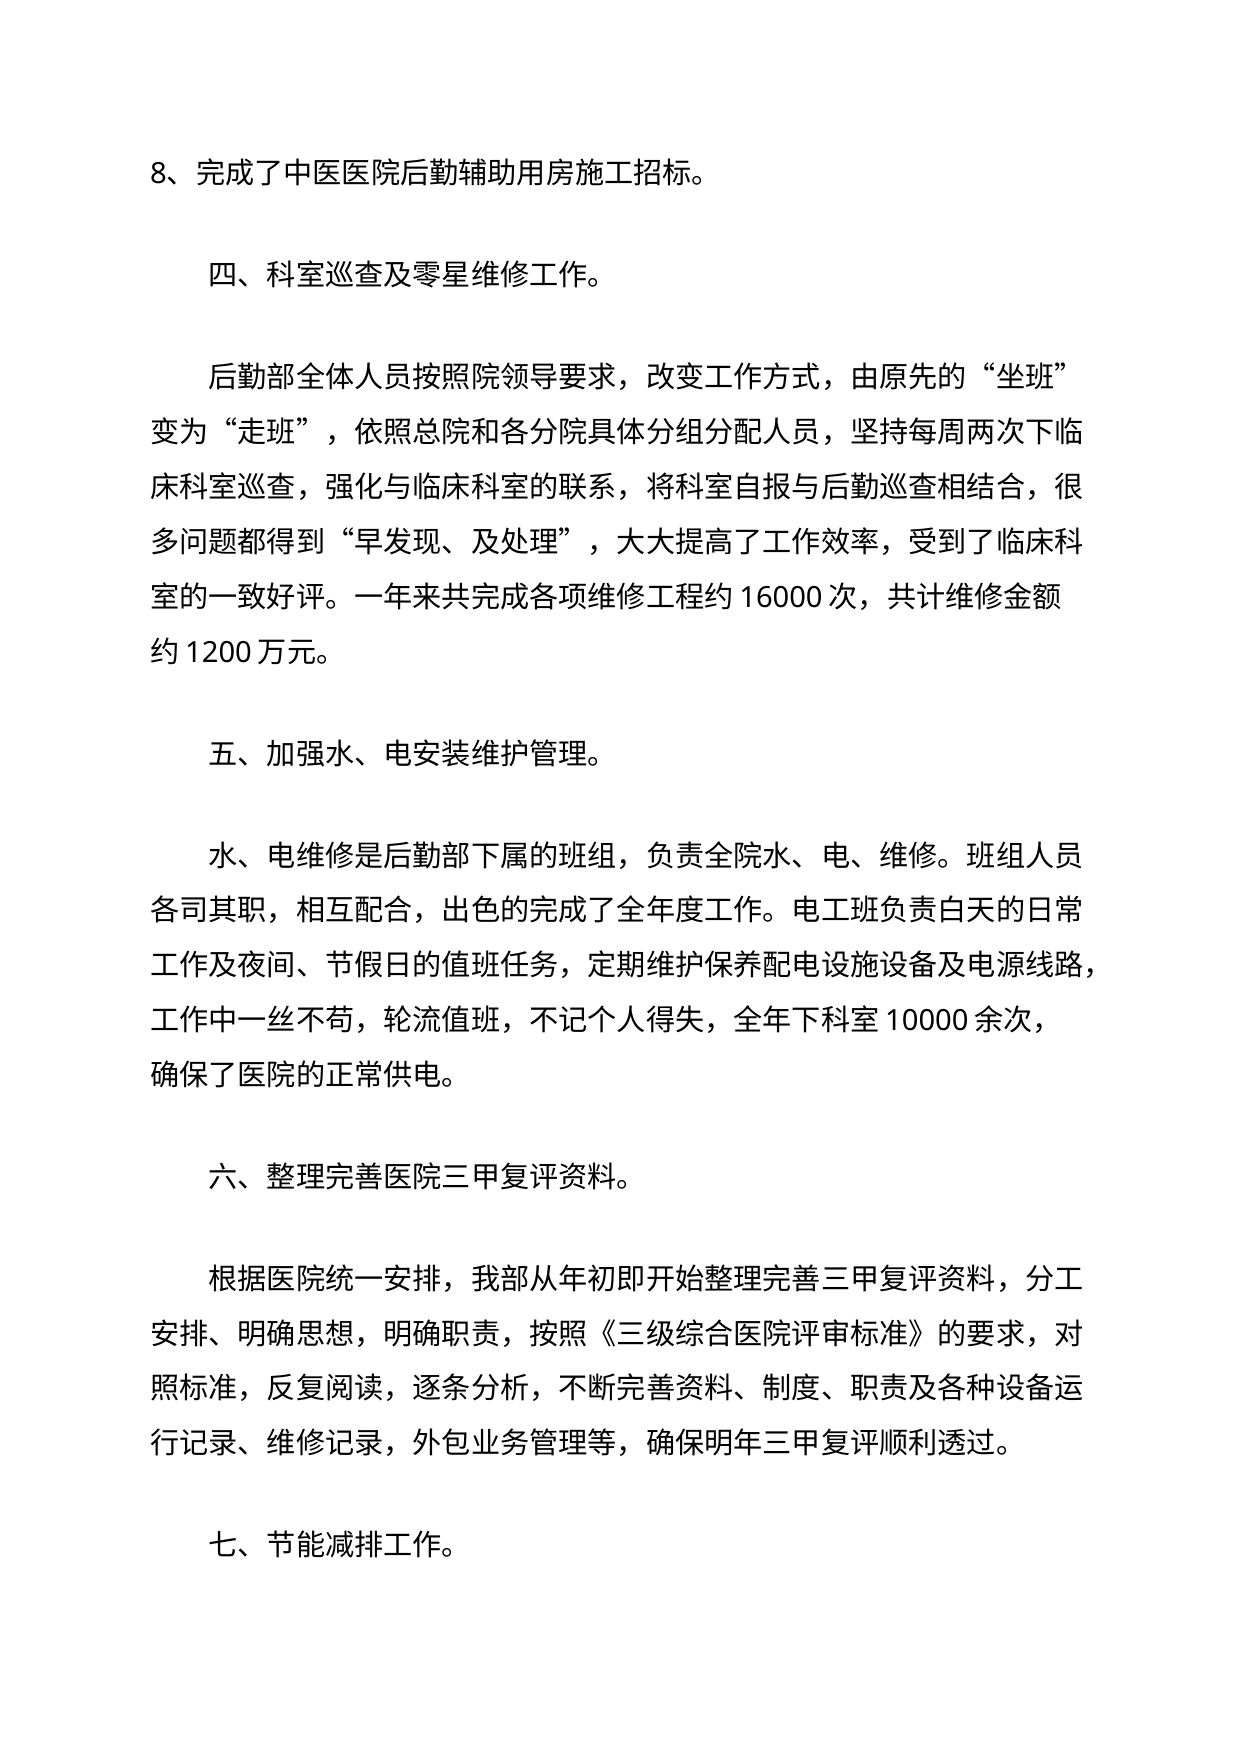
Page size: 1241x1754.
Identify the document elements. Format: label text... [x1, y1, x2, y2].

text 六、整理完善医院三甲复评资料。 [150, 1153, 1090, 1196]
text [150, 150, 1090, 192]
text 根据医院统一安排，我部从年初即开始整理完善三甲复评资料，分工安排、明确思想，明确职责，按照《三级综合医院评审标准》的要求，对照标准，反复阅读，逐条分析，不断完善资料、制度、职责及各种设备运行记录、维修记录，外包业务管理等，确保明年三甲复评顺利透过。 [150, 1255, 1090, 1462]
text 四、科室巡查及零星维修工作。 [150, 252, 1090, 294]
text 七、节能减排工作。 [150, 1522, 1090, 1564]
text 后勤部全体人员按照院领导要求，改变工作方式，由原先的“坐班”变为“走班”，依照总院和各分院具体分组分配人员，坚持每周两次下临床科室巡查，强化与临床科室的联系，将科室自报与后勤巡查相结合，很多问题都得到“早发现、及处理”，大大提高了工作效率，受到了临床科室的一致好评。一年来共完成各项维修工程约16000次，共计维修金额约1200万元。 [150, 354, 1090, 671]
text 五、加强水、电安装维护管理。 [150, 730, 1090, 773]
text 水、电维修是后勤部下属的班组，负责全院水、电、维修。班组人员各司其职，相互配合，出色的完成了全年度工作。电工班负责白天的日常工作及夜间、节假日的值班任务，定期维护保养配电设施设备及电源线路，工作中一丝不苟，轮流值班，不记个人得失，全年下科室10000余次，确保了医院的正常供电。 [150, 832, 1090, 1094]
